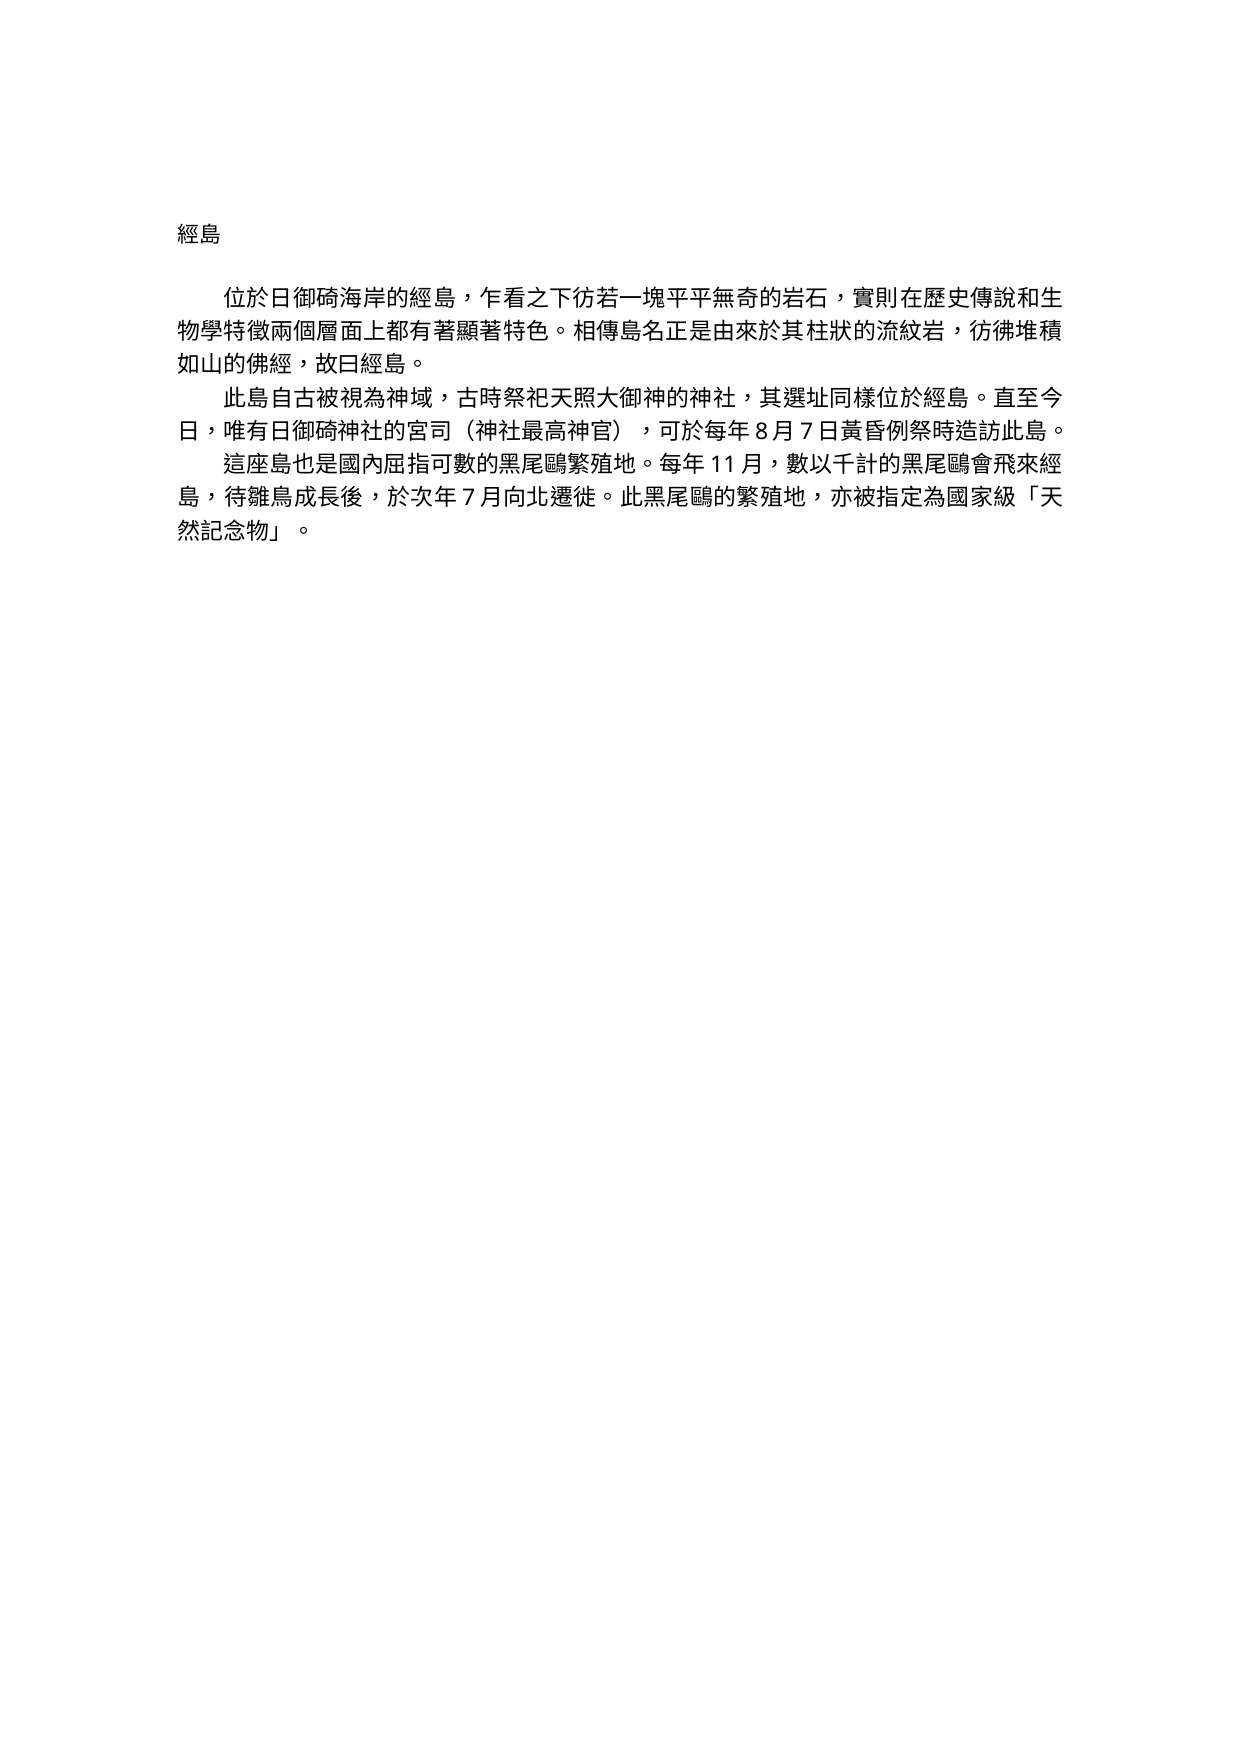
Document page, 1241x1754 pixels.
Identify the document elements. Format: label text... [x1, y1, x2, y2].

text 此島自古被視為神域，古時祭祀天照大御神的神社，其選址同樣位於經島。直至今日，唯有日御碕神社的宮司（神社最高神官），可於每年8月7日黃昏例祭時造訪此島。 [177, 379, 1063, 446]
text 位於日御碕海岸的經島，乍看之下彷若一塊平平無奇的岩石，實則在歷史傳說和生物學特徵兩個層面上都有著顯著特色。相傳島名正是由來於其柱狀的流紋岩，彷彿堆積如山的佛經，故曰經島。 [177, 280, 1063, 379]
text 經島 [177, 217, 1063, 248]
text 這座島也是國內屈指可數的黑尾鷗繁殖地。每年11月，數以千計的黑尾鷗會飛來經島，待雛鳥成長後，於次年7月向北遷徙。此黑尾鷗的繁殖地，亦被指定為國家級「天然記念物」。 [177, 446, 1063, 546]
